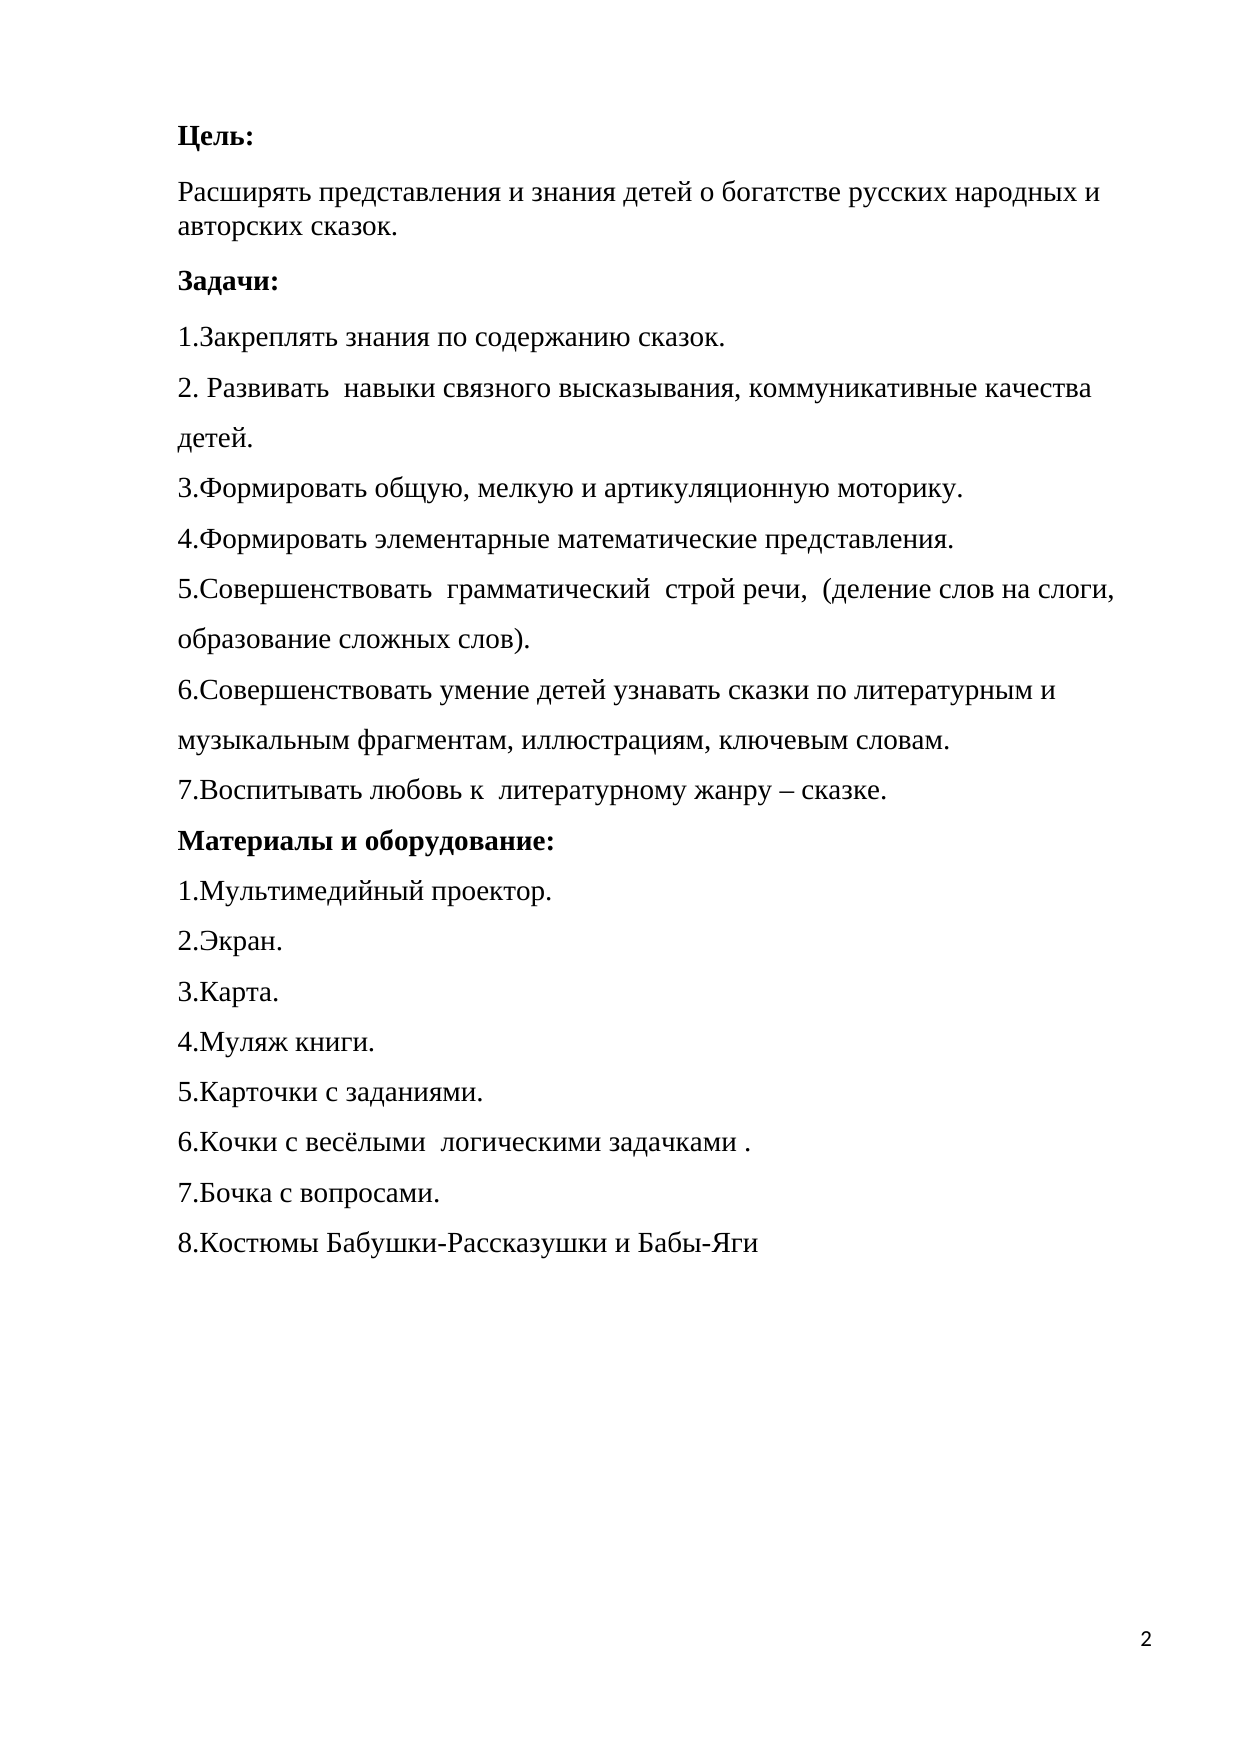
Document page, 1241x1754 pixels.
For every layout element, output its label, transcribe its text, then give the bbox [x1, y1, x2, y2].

text 5.Совершенствовать грамматический строй речи, (деление слов на слоги, образование сложных слов). [177, 571, 1152, 655]
text 1.Мультимедийный проектор. [177, 873, 1152, 907]
text 2.Экран. [177, 923, 1152, 957]
text 7.Бочка с вопросами. [177, 1175, 1152, 1208]
text 2. Развивать навыки связного высказывания, коммуникативные качества детей. [177, 370, 1152, 454]
text 8.Костюмы Бабушки-Рассказушки и Бабы-Яги [177, 1225, 1152, 1259]
text 5.Карточки с заданиями. [177, 1074, 1152, 1108]
text 4.Формировать элементарные математические представления. [177, 521, 1152, 554]
text 6.Кочки с весёлыми логическими задачками . [177, 1124, 1152, 1158]
text 4.Муляж книги. [177, 1024, 1152, 1057]
text 7.Воспитывать любовь к литературному жанру – сказке. [177, 772, 1152, 806]
text Материалы и оборудование: [177, 823, 1152, 856]
text Задачи: [177, 263, 1152, 297]
text 3.Карта. [177, 974, 1152, 1007]
text 1.Закреплять знания по содержанию сказок. [177, 319, 1152, 353]
text Расширять представления и знания детей о богатстве русских народных и авторских сказок. [177, 174, 1152, 241]
text 6.Совершенствовать умение детей узнавать сказки по литературным и музыкальным фрагментам, иллюстрациям, ключевым словам. [177, 672, 1152, 756]
text 3.Формировать общую, мелкую и артикуляционную моторику. [177, 470, 1152, 504]
text Цель: [177, 118, 1152, 152]
